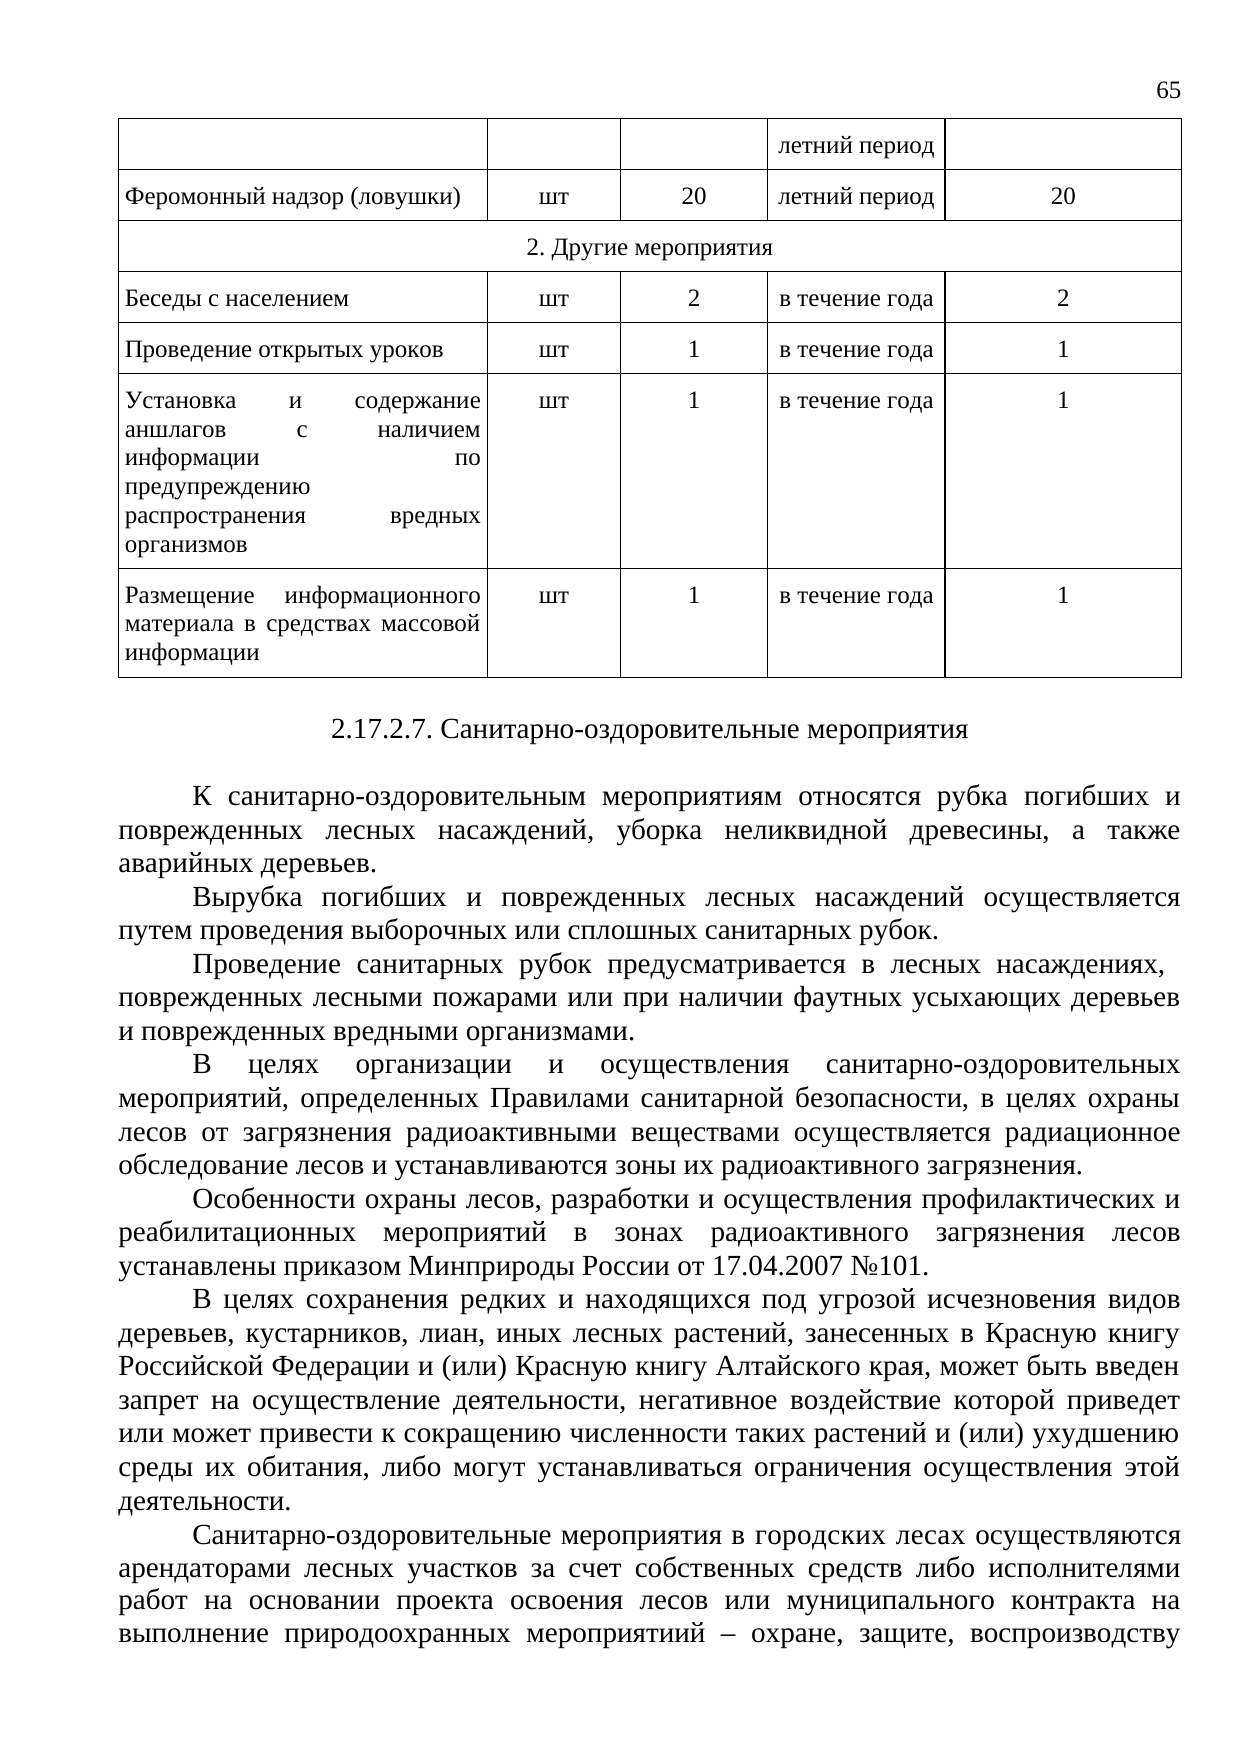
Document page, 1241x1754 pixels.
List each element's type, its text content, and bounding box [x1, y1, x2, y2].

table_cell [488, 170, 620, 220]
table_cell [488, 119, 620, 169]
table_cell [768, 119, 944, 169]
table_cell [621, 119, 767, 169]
text Особенности охраны лесов, разработки и осуществления профилактических и реабилитационных мероприятий в зонах радиоактивного загрязнения лесов устанавлены приказом Минприроды России от 17.04.2007 №101. [118, 1181, 1181, 1281]
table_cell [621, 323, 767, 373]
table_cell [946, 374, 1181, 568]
text Проведение санитарных рубок предусматривается в лесных насаждениях, поврежденных лесными пожарами или при наличии фаутных усыхающих деревьев и поврежденных вредными организмами. [118, 946, 1181, 1047]
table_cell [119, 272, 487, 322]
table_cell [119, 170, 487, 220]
text Вырубка погибших и поврежденных лесных насаждений осуществляется путем проведения выборочных или сплошных санитарных рубок. [118, 879, 1181, 946]
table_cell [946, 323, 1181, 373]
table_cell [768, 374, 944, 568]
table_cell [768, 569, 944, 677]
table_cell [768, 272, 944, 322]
text В целях сохранения редких и находящихся под угрозой исчезновения видов деревьев, кустарников, лиан, иных лесных растений, занесенных в Красную книгу Российской Федерации и (или) Красную книгу Алтайского края, может быть введен запрет на осуществление деятельности, негативное воздействие которой приведет или может привести к сокращению численности таких растений и (или) ухудшению среды их обитания, либо могут устанавливаться ограничения осуществления этой деятельности. [118, 1281, 1181, 1516]
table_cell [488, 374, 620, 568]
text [118, 1519, 1181, 1649]
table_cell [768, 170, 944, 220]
text 2.17.2.7. Санитарно-оздоровительные мероприятия [118, 711, 1181, 745]
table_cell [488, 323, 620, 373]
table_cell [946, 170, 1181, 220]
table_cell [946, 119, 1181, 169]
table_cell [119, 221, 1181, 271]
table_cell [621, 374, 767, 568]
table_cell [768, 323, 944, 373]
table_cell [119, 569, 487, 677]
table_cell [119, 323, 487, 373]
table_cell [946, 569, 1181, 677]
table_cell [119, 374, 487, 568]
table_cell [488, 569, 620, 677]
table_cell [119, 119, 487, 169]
text В целях организации и осуществления санитарно-оздоровительных мероприятий, определенных Правилами санитарной безопасности, в целях охраны лесов от загрязнения радиоактивными веществами осуществляется радиационное обследование лесов и устанавливаются зоны их радиоактивного загрязнения. [118, 1047, 1181, 1181]
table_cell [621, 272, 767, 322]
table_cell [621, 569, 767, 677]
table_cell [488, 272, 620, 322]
text К санитарно-оздоровительным мероприятиям относятся рубка погибших и поврежденных лесных насаждений, уборка неликвидной древесины, а также аварийных деревьев. [118, 778, 1181, 879]
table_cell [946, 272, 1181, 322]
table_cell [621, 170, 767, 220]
